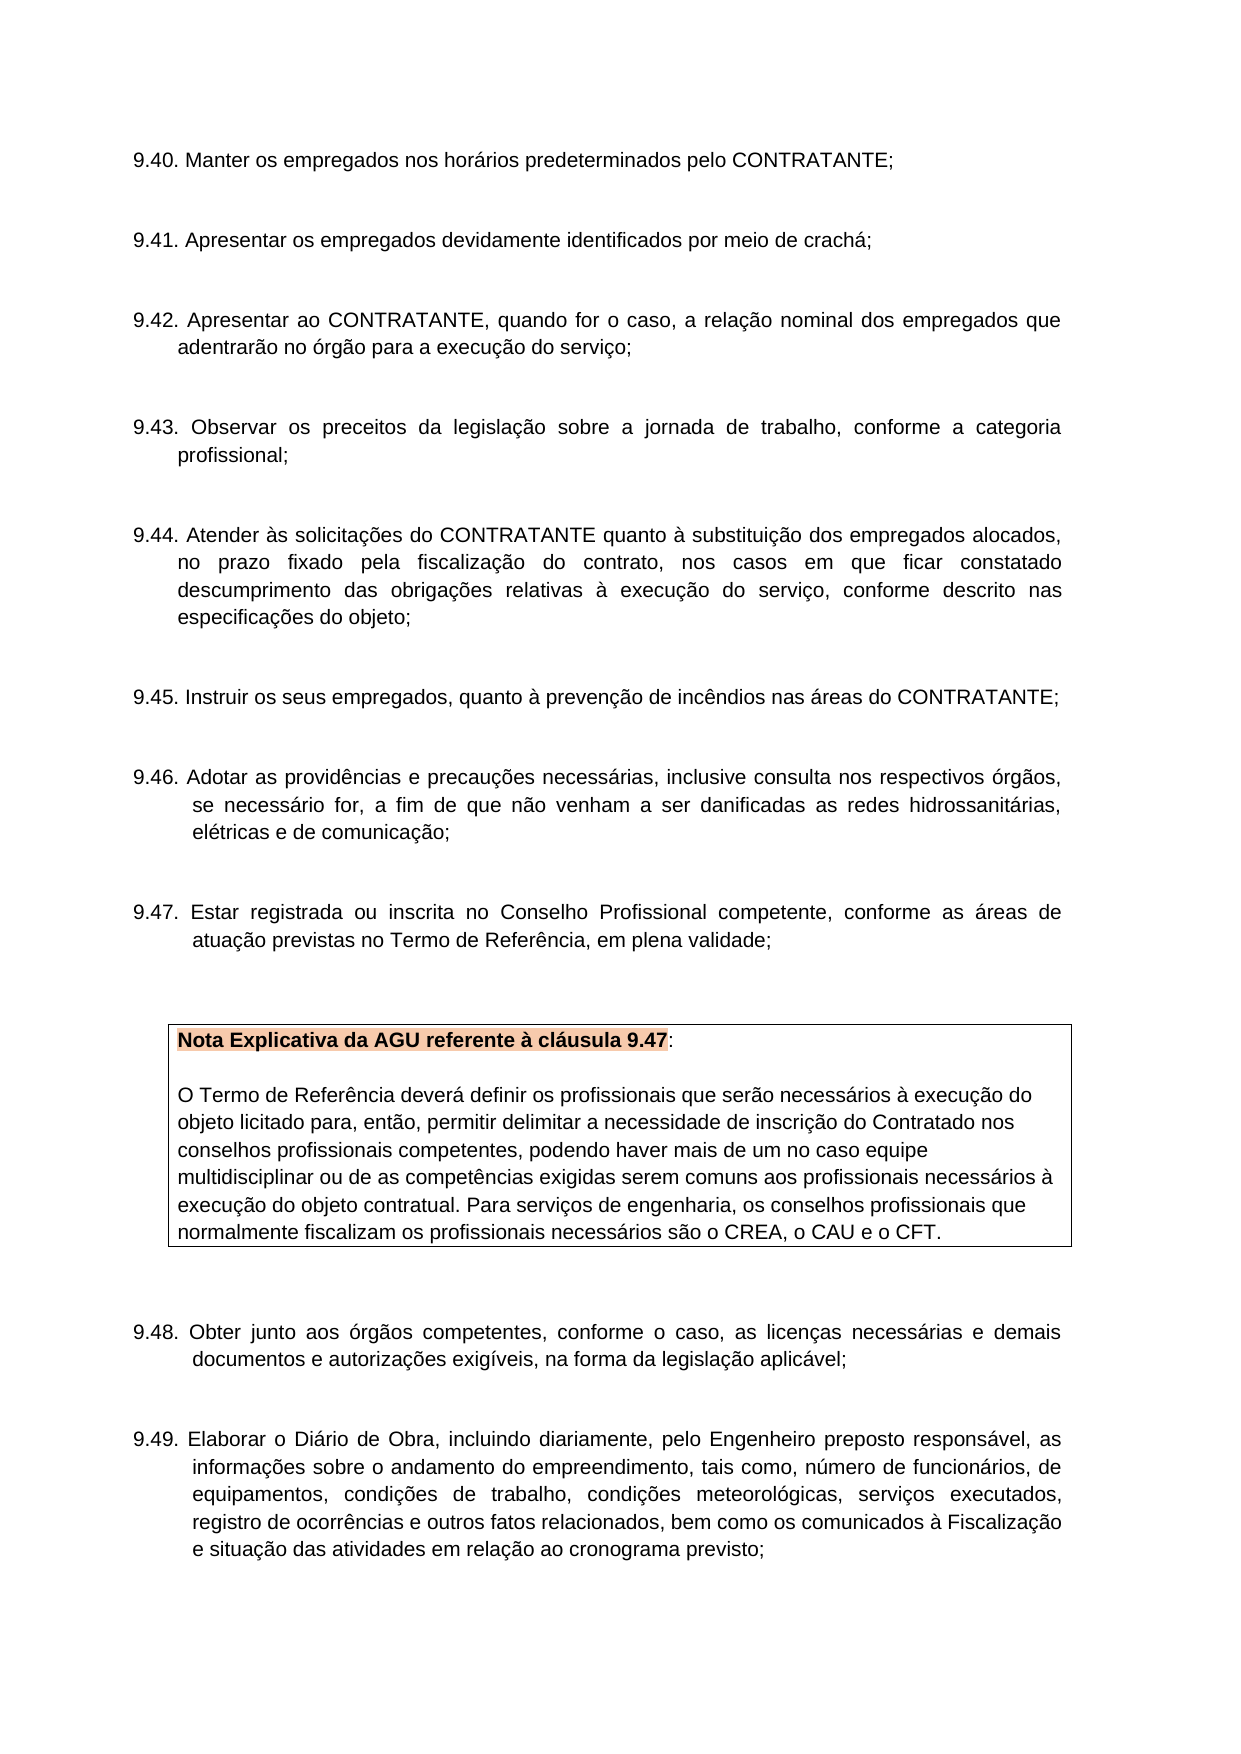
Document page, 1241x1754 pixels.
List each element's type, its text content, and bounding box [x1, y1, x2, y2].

text 9.48. Obter junto aos órgãos competentes, conforme o caso, as licenças necessárias e demais documentos e autorizações exigíveis, na forma da legislação aplicável; [133, 1320, 1063, 1371]
text 9.41. Apresentar os empregados devidamente identificados por meio de crachá; [133, 228, 1063, 252]
text 9.47. Estar registrada ou inscrita no Conselho Profissional competente, conforme as áreas de atuação previstas no Termo de Referência, em plena validade; [133, 900, 1063, 952]
text 9.42. Apresentar ao CONTRATANTE, quando for o caso, a relação nominal dos empregados que adentrarão no órgão para a execução do serviço; [133, 308, 1063, 359]
text 9.43. Observar os preceitos da legislação sobre a jornada de trabalho, conforme a categoria profissional; [133, 415, 1063, 467]
text 9.45. Instruir os seus empregados, quanto à prevenção de incêndios nas áreas do CONTRATANTE; [133, 685, 1063, 709]
text 9.44. Atender às solicitações do CONTRATANTE quanto à substituição dos empregados alocados, no prazo fixado pela fiscalização do contrato, nos casos em que ficar constatado descumprimento das obrigações relativas à execução do serviço, conforme descrito nas especificações do objeto; [133, 523, 1063, 629]
text 9.46. Adotar as providências e precauções necessárias, inclusive consulta nos respectivos órgãos, se necessário for, a fim de que não venham a ser danificadas as redes hidrossanitárias, elétricas e de comunicação; [133, 765, 1063, 844]
list 9.40. Manter os empregados nos horários predeterminados pelo CONTRATANTE; [133, 148, 1063, 172]
text Nota Explicativa da AGU referente à cláusula 9.47: O Termo de Referência deverá definir os profissionais que serão necessários à execução do objeto licitado para, então, permitir delimitar a necessidade de inscrição do Contratado nos conselhos profissionais competentes, podendo haver mais de um no caso equipe multidisciplinar ou de as competências exigidas serem comuns aos profissionais necessários à execução do objeto contratual. Para serviços de engenharia, os conselhos profissionais que normalmente fiscalizam os profissionais necessários são o CREA, o CAU e o CFT. [169, 1025, 1071, 1246]
text 9.49. Elaborar o Diário de Obra, incluindo diariamente, pelo Engenheiro preposto responsável, as informações sobre o andamento do empreendimento, tais como, número de funcionários, de equipamentos, condições de trabalho, condições meteorológicas, serviços executados, registro de ocorrências e outros fatos relacionados, bem como os comunicados à Fiscalização e situação das atividades em relação ao cronograma previsto; [133, 1427, 1063, 1561]
